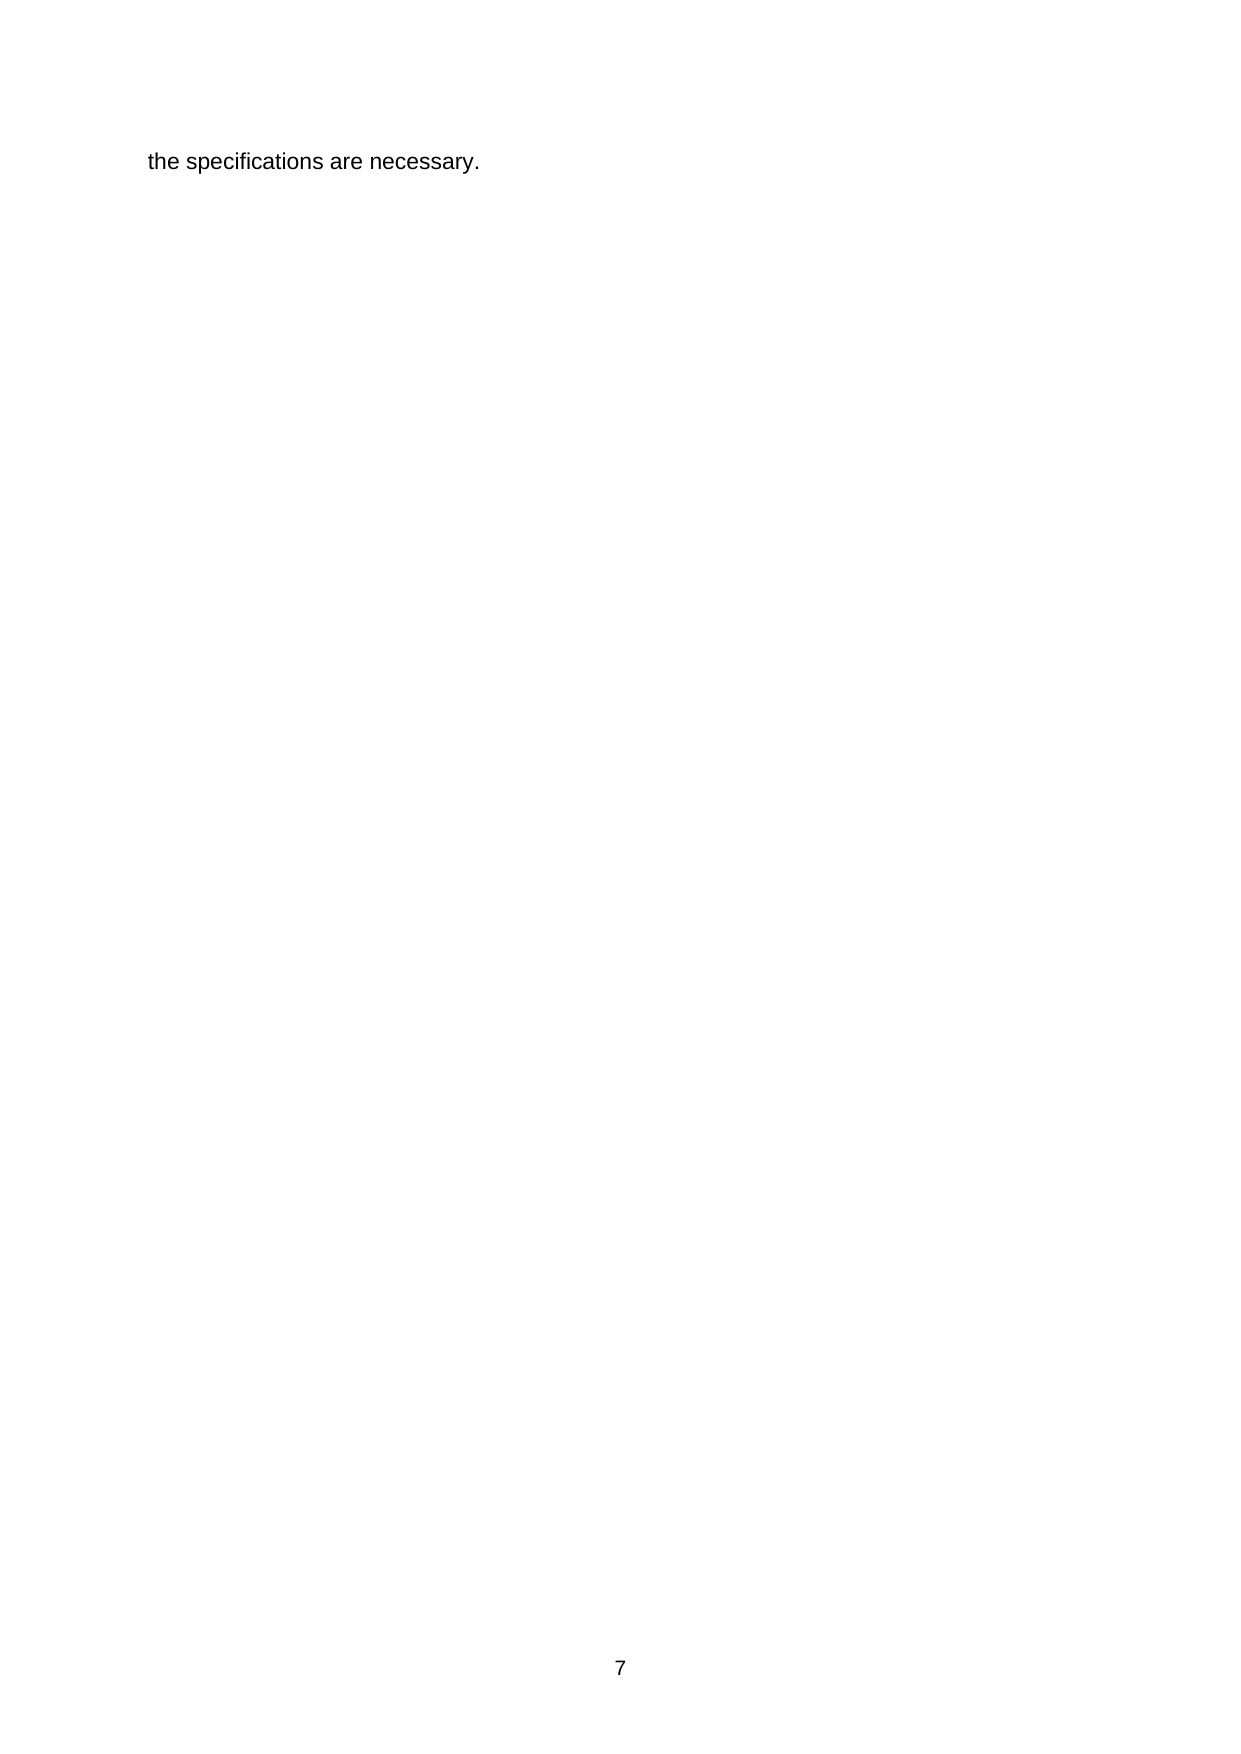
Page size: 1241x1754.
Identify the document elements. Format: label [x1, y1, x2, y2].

text [148, 148, 1092, 174]
